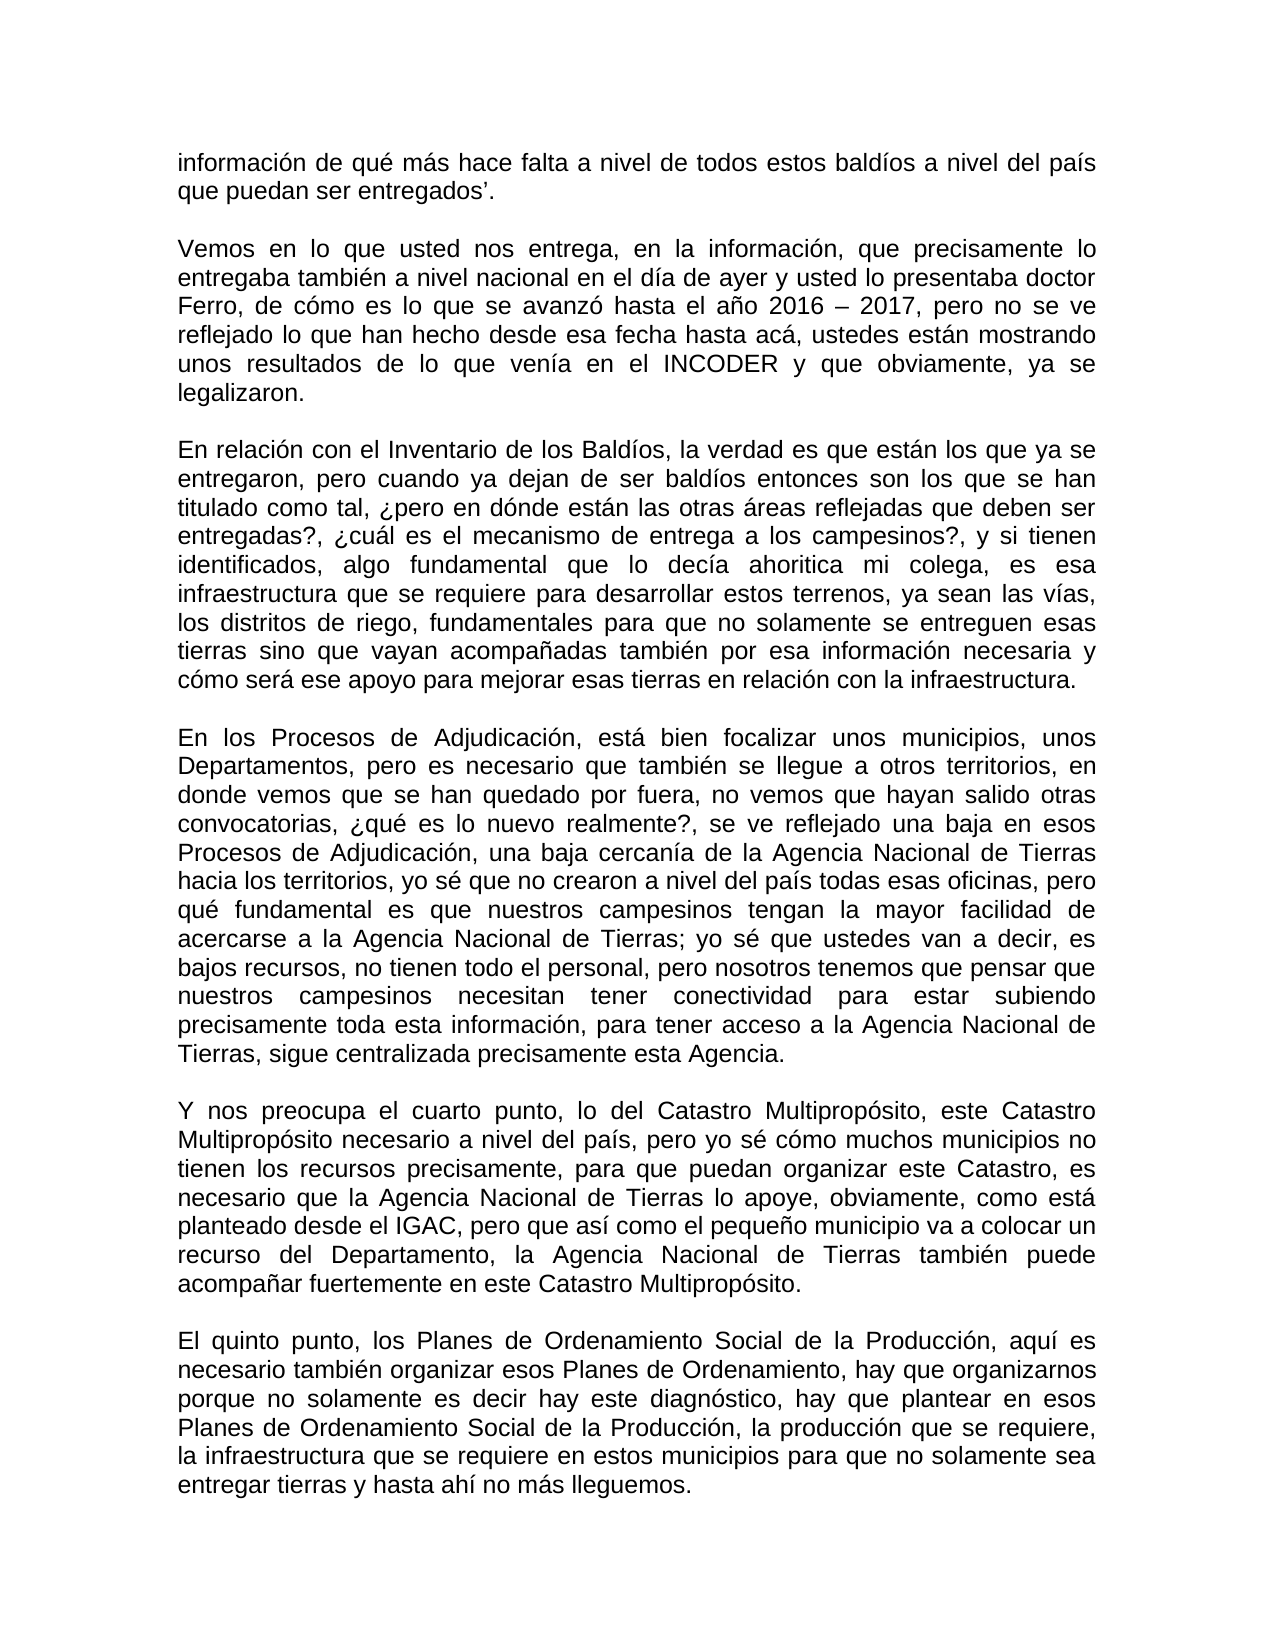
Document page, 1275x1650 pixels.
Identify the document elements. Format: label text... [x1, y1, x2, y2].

text En relación con el Inventario de los Baldíos, la verdad es que están los que ya se entregaron, pero cuando ya dejan de ser baldíos entonces son los que se han titulado como tal, ¿pero en dónde están las otras áreas reflejadas que deben ser entregadas?, ¿cuál es el mecanismo de entrega a los campesinos?, y si tienen identificados, algo fundamental que lo decía ahoritica mi colega, es esa infraestructura que se requiere para desarrollar estos terrenos, ya sean las vías, los distritos de riego, fundamentales para que no solamente se entreguen esas tierras sino que vayan acompañadas también por esa información necesaria y cómo será ese apoyo para mejorar esas tierras en relación con la infraestructura. [177, 435, 1098, 694]
text El quinto punto, los Planes de Ordenamiento Social de la Producción, aquí es necesario también organizar esos Planes de Ordenamiento, hay que organizarnos porque no solamente es decir hay este diagnóstico, hay que plantear en esos Planes de Ordenamiento Social de la Producción, la producción que se requiere, la infraestructura que se requiere en estos municipios para que no solamente sea entregar tierras y hasta ahí no más lleguemos. [177, 1326, 1098, 1499]
text Vemos en lo que usted nos entrega, en la información, que precisamente lo entregaba también a nivel nacional en el día de ayer y usted lo presentaba doctor Ferro, de cómo es lo que se avanzó hasta el año 2016 – 2017, pero no se ve reflejado lo que han hecho desde esa fecha hasta acá, ustedes están mostrando unos resultados de lo que venía en el INCODER y que obviamente, ya se legalizaron. [177, 234, 1098, 406]
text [177, 148, 1098, 205]
text En los Procesos de Adjudicación, está bien focalizar unos municipios, unos Departamentos, pero es necesario que también se llegue a otros territorios, en donde vemos que se han quedado por fuera, no vemos que hayan salido otras convocatorias, ¿qué es lo nuevo realmente?, se ve reflejado una baja en esos Procesos de Adjudicación, una baja cercanía de la Agencia Nacional de Tierras hacia los territorios, yo sé que no crearon a nivel del país todas esas oficinas, pero qué fundamental es que nuestros campesinos tengan la mayor facilidad de acercarse a la Agencia Nacional de Tierras; yo sé que ustedes van a decir, es bajos recursos, no tienen todo el personal, pero nosotros tenemos que pensar que nuestros campesinos necesitan tener conectividad para estar subiendo precisamente toda esta información, para tener acceso a la Agencia Nacional de Tierras, sigue centralizada precisamente esta Agencia. [177, 723, 1098, 1068]
text Y nos preocupa el cuarto punto, lo del Catastro Multipropósito, este Catastro Multipropósito necesario a nivel del país, pero yo sé cómo muchos municipios no tienen los recursos precisamente, para que puedan organizar este Catastro, es necesario que la Agencia Nacional de Tierras lo apoye, obviamente, como está planteado desde el IGAC, pero que así como el pequeño municipio va a colocar un recurso del Departamento, la Agencia Nacional de Tierras también puede acompañar fuertemente en este Catastro Multipropósito. [177, 1096, 1098, 1298]
